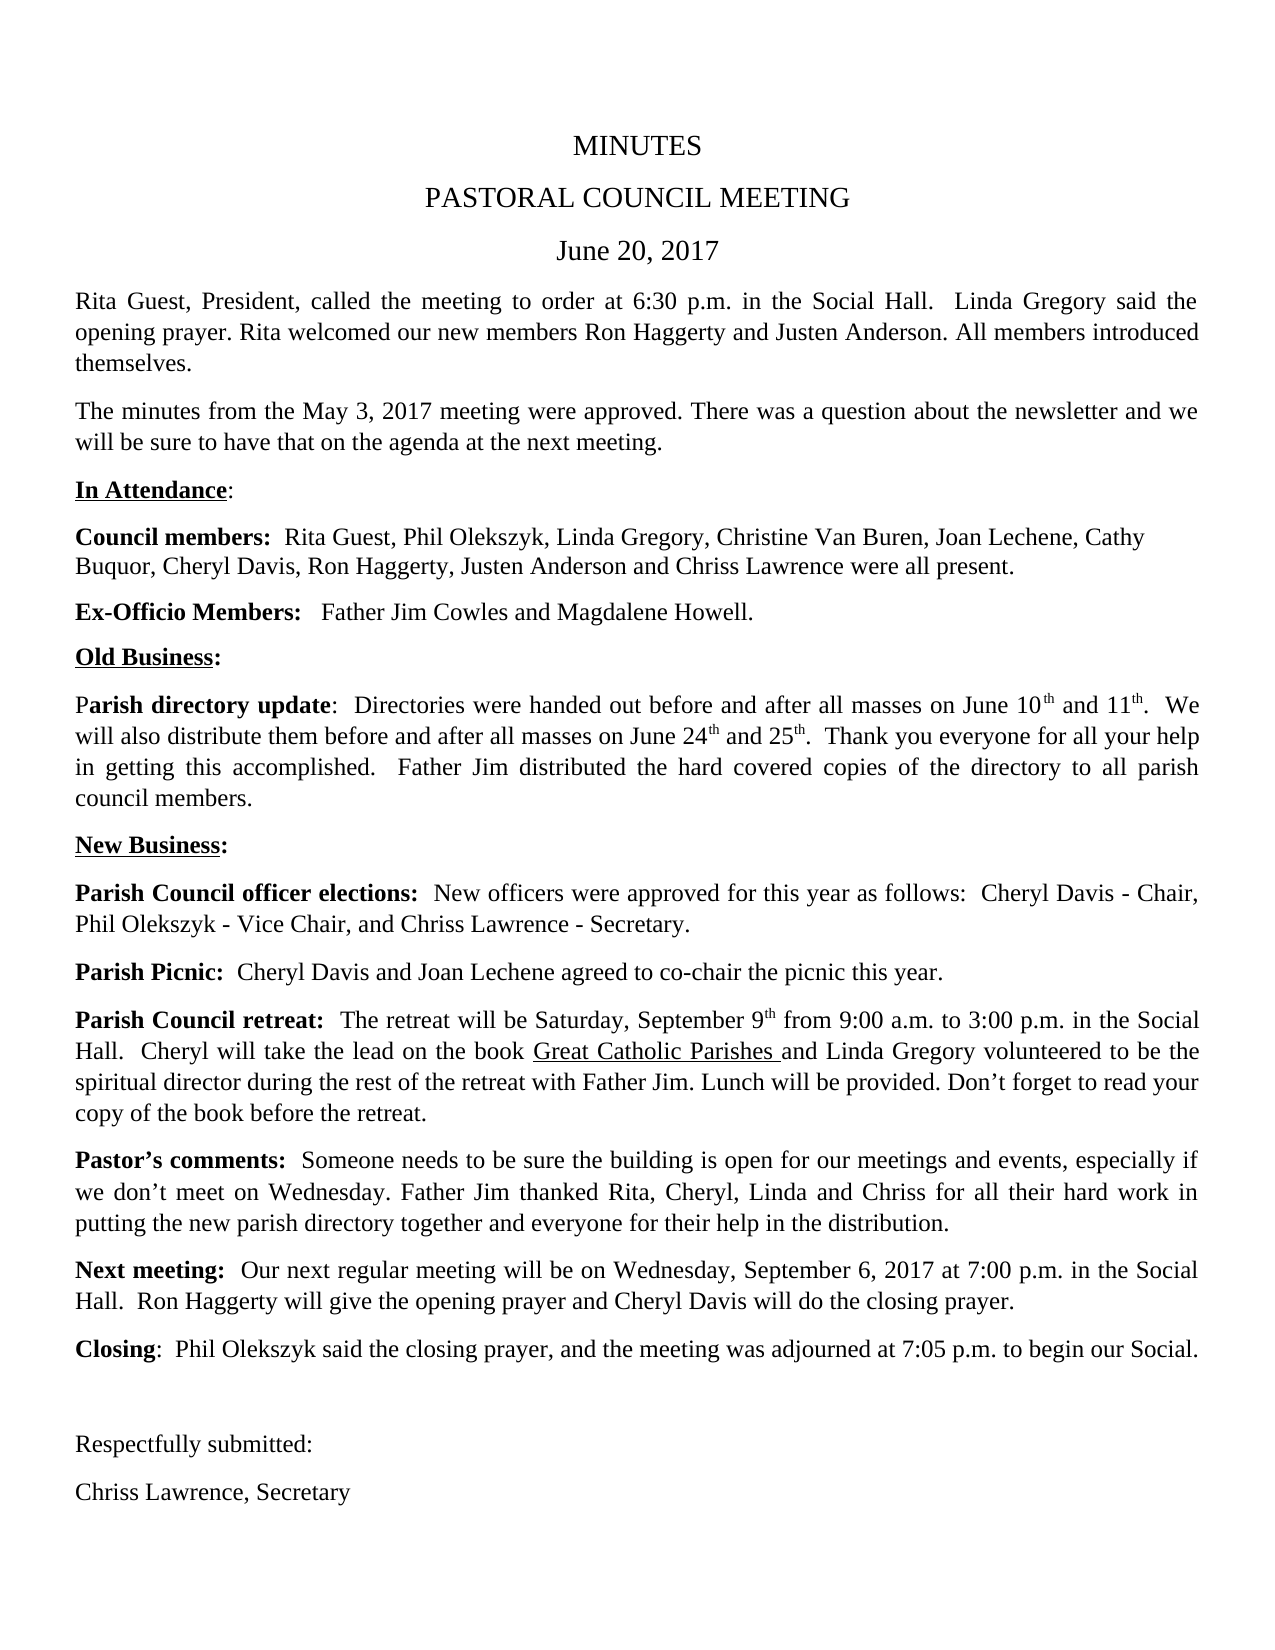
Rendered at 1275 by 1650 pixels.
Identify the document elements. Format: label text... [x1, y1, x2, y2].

text Closing: Phil Olekszyk said the closing prayer, and the meeting was adjourned at 7:05 p.m. to begin our Social. [75, 1334, 1200, 1363]
text Respectfully submitted: [75, 1429, 1200, 1458]
text Old Business: [75, 642, 1200, 671]
text June 20, 2017 [75, 233, 1200, 267]
text Ex-Officio Members: Father Jim Cowles and Magdalene Howell. [75, 597, 1200, 625]
text New Business: [75, 831, 1200, 859]
text Chriss Lawrence, Secretary [75, 1477, 1200, 1506]
text Next meeting: Our next regular meeting will be on Wednesday, September 6, 2017 at 7:00 p.m. in the Social Hall. Ron Haggerty will give the opening prayer and Cheryl Davis will do the closing prayer. [75, 1255, 1200, 1315]
text Parish Council officer elections: New officers were approved for this year as follows: Cheryl Davis - Chair, Phil Olekszyk - Vice Chair, and Chriss Lawrence - Secretary. [75, 878, 1200, 938]
text Parish Council retreat: The retreat will be Saturday, September 9th from 9:00 a.m. to 3:00 p.m. in the Social Hall. Cheryl will take the lead on the book Great Catholic Parishes and Linda Gregory volunteered to be the spiritual director during the rest of the retreat with Father Jim. Lunch will be provided. Don’t forget to read your copy of the book before the retreat. [75, 1005, 1200, 1127]
text MINUTES [75, 128, 1200, 161]
text In Attendance: [75, 475, 1200, 503]
text PASTORAL COUNCIL MEETING [75, 181, 1200, 214]
text Pastor’s comments: Someone needs to be sure the building is open for our meetings and events, especially if we don’t meet on Wednesday. Father Jim thanked Rita, Cheryl, Linda and Chriss for all their hard work in putting the new parish directory together and everyone for their help in the distribution. [75, 1146, 1200, 1236]
text Parish directory update: Directories were handed out before and after all masses on June 10th and 11th. We will also distribute them before and after all masses on June 24th and 25th. Thank you everyone for all your help in getting this accomplished. Father Jim distributed the hard covered copies of the directory to all parish council members. [75, 690, 1200, 812]
text Rita Guest, President, called the meeting to order at 6:30 p.m. in the Social Hall. Linda Gregory said the opening prayer. Rita welcomed our new members Ron Haggerty and Justen Anderson. All members introduced themselves. [75, 286, 1200, 377]
text Parish Picnic: Cheryl Davis and Joan Lechene agreed to co-chair the picnic this year. [75, 957, 1200, 986]
text The minutes from the May 3, 2017 meeting were approved. There was a question about the newsletter and we will be sure to have that on the agenda at the next meeting. [75, 396, 1200, 456]
text Council members: Rita Guest, Phil Olekszyk, Linda Gregory, Christine Van Buren, Joan Lechene, Cathy Buquor, Cheryl Davis, Ron Haggerty, Justen Anderson and Chriss Lawrence were all present. [75, 522, 1200, 580]
